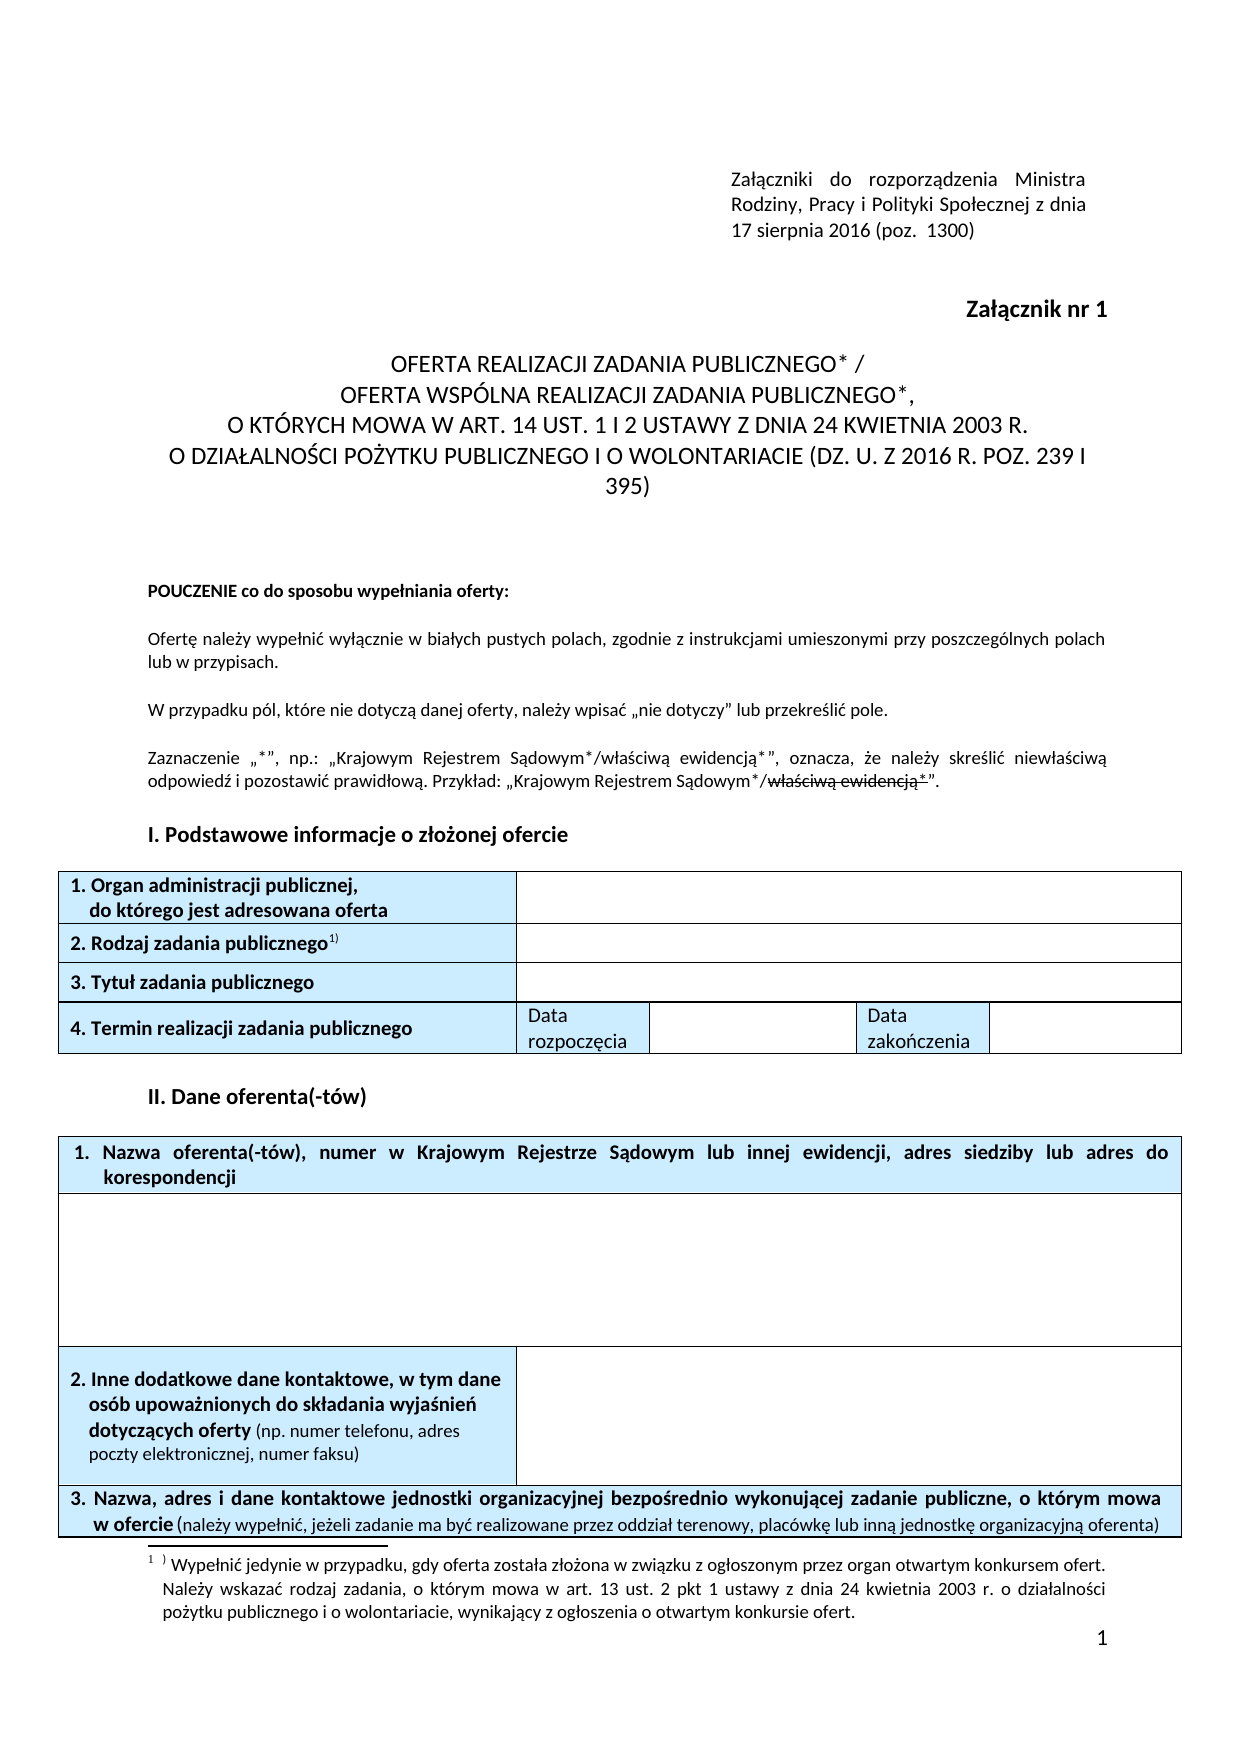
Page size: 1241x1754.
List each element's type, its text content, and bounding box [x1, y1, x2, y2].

table_cell [517, 924, 1181, 962]
text W przypadku pól, które nie dotyczą danej oferty, należy wpisać „nie dotyczy” lub przekreślić pole. [148, 698, 1107, 721]
table_cell Data zakończenia [857, 1003, 989, 1053]
text Zaznaczenie „*”, np.: „Krajowym Rejestrem Sądowym*/właściwą ewidencją*”, oznacza, że należy skreślić niewłaściwą odpowiedź i pozostawić prawidłową. Przykład: „Krajowym Rejestrem Sądowym*/właściwą ewidencją*”. [148, 746, 1107, 792]
table_cell 3. Tytuł zadania publicznego [59, 963, 516, 1001]
table_cell [59, 1194, 1181, 1346]
text O KTÓRYCH MOWA W ART. 14 UST. 1 I 2 USTAWY Z DNIA 24 KWIETNIA 2003 R. O DZIAŁALNOŚCI POŻYTKU PUBLICZNEGO I O WOLONTARIACIE (DZ. U. Z 2016 R. POZ. 239 I 395) [148, 409, 1107, 501]
text OFERTA WSPÓLNA REALIZACJI ZADANIA PUBLICZNEGO*, [148, 379, 1107, 409]
table_cell [990, 1003, 1181, 1053]
table_cell [650, 1003, 856, 1053]
table_cell 2. Rodzaj zadania publicznego) [59, 924, 516, 962]
text OFERTA REALIZACJI ZADANIA PUBLICZNEGO* / [148, 348, 1107, 379]
table_header [517, 872, 1181, 923]
table_cell 2. Inne dodatkowe dane kontaktowe, w tym dane osób upoważnionych do składania wyjaśnień dotyczących oferty (np. numer telefonu, adres poczty elektronicznej, numer faksu) [59, 1347, 516, 1484]
text I. Podstawowe informacje o złożonej ofercie [148, 820, 1107, 848]
table_cell [517, 963, 1181, 1001]
text Załącznik nr 1 [148, 293, 1107, 323]
text POUCZENIE co do sposobu wypełniania oferty: [148, 579, 1107, 602]
table_header 1. Organ administracji publicznej, do którego jest adresowana oferta [59, 872, 516, 923]
text II. Dane oferenta(-tów) [148, 1082, 1107, 1110]
table_header 1. Nazwa oferenta(-tów), numer w Krajowym Rejestrze Sądowym lub innej ewidencji, adres siedziby lub adres do korespondencji [59, 1137, 1181, 1192]
table_cell Data rozpoczęcia [517, 1003, 649, 1053]
table_cell [517, 1347, 1181, 1484]
text Ofertę należy wypełnić wyłącznie w białych pustych polach, zgodnie z instrukcjami umieszonymi przy poszczególnych polach lub w przypisach. [148, 627, 1107, 673]
table_header Załączniki do rozporządzenia Ministra Rodziny, Pracy i Polityki Społecznej z dnia 17 sierpnia 2016 (poz. 1300) [720, 141, 1097, 293]
table_cell 3. Nazwa, adres i dane kontaktowe jednostki organizacyjnej bezpośrednio wykonującej zadanie publiczne, o którym mowa w ofercie (należy wypełnić, jeżeli zadanie ma być realizowane przez oddział terenowy, placówkę lub inną jednostkę organizacyjną oferenta) [59, 1486, 1181, 1536]
table_cell 4. Termin realizacji zadania publicznego [59, 1003, 516, 1053]
